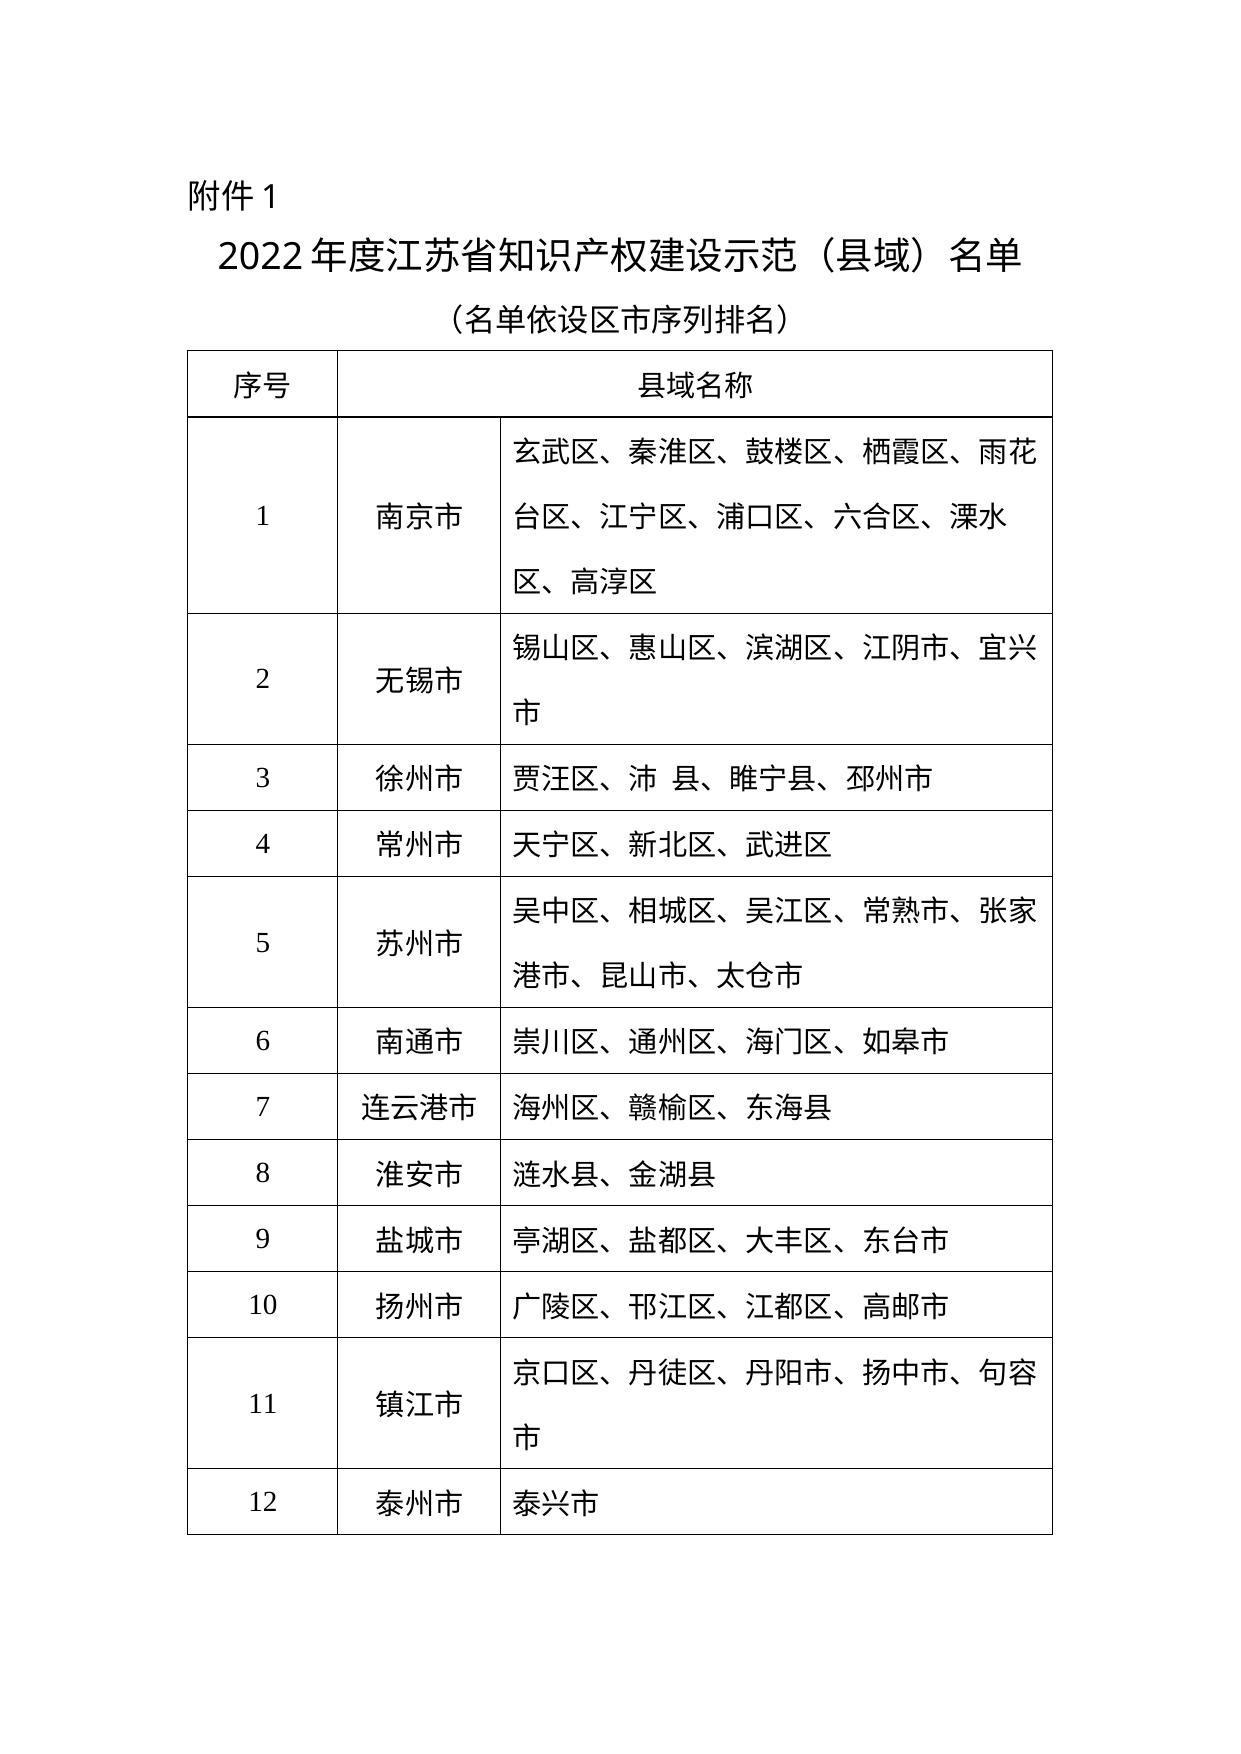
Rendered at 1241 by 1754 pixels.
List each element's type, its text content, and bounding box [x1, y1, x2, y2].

table_cell 5 [188, 877, 337, 1007]
table_cell 2 [188, 614, 337, 743]
table_cell 9 [188, 1206, 337, 1271]
table_cell 京口区、丹徒区、丹阳市、扬中市、句容市 [501, 1338, 1052, 1468]
table_cell 吴中区、相城区、吴江区、常熟市、张家港市、昆山市、太仓市 [501, 877, 1052, 1007]
table_header 县域名称 [338, 351, 1052, 416]
table_cell 7 [188, 1074, 337, 1139]
table_header 序号 [188, 351, 337, 416]
table_cell 常州市 [338, 811, 500, 876]
table_cell 淮安市 [338, 1140, 500, 1205]
table_cell 海州区、赣榆区、东海县 [501, 1074, 1052, 1139]
table_cell 泰兴市 [501, 1469, 1052, 1534]
table_cell 10 [188, 1272, 337, 1337]
table_cell 苏州市 [338, 877, 500, 1007]
table_cell 8 [188, 1140, 337, 1205]
table_cell 天宁区、新北区、武进区 [501, 811, 1052, 876]
table_cell 镇江市 [338, 1338, 500, 1468]
table_cell 锡山区、惠山区、滨湖区、江阴市、宜兴市 [501, 614, 1052, 743]
table_cell 11 [188, 1338, 337, 1468]
table_cell 崇川区、通州区、海门区、如皋市 [501, 1008, 1052, 1073]
table_cell 涟水县、金湖县 [501, 1140, 1052, 1205]
table_cell 1 [188, 418, 337, 612]
table_cell 无锡市 [338, 614, 500, 743]
table_cell 南通市 [338, 1008, 500, 1073]
table_cell 泰州市 [338, 1469, 500, 1534]
text 附件1 [187, 162, 1053, 220]
text （名单依设区市序列排名） [187, 285, 1053, 350]
table_cell 6 [188, 1008, 337, 1073]
table_cell 3 [188, 745, 337, 809]
table_cell 广陵区、邗江区、江都区、高邮市 [501, 1272, 1052, 1337]
table_cell 扬州市 [338, 1272, 500, 1337]
table_cell 亭湖区、盐都区、大丰区、东台市 [501, 1206, 1052, 1271]
table_cell 12 [188, 1469, 337, 1534]
text 2022年度江苏省知识产权建设示范（县域）名单 [187, 220, 1053, 285]
table_cell 盐城市 [338, 1206, 500, 1271]
table_cell 贾汪区、沛 县、睢宁县、邳州市 [501, 745, 1052, 809]
table_cell 4 [188, 811, 337, 876]
table_cell 连云港市 [338, 1074, 500, 1139]
table_cell 南京市 [338, 418, 500, 612]
table_cell 玄武区、秦淮区、鼓楼区、栖霞区、雨花台区、江宁区、浦口区、六合区、溧水区、高淳区 [501, 418, 1052, 612]
table_cell 徐州市 [338, 745, 500, 809]
